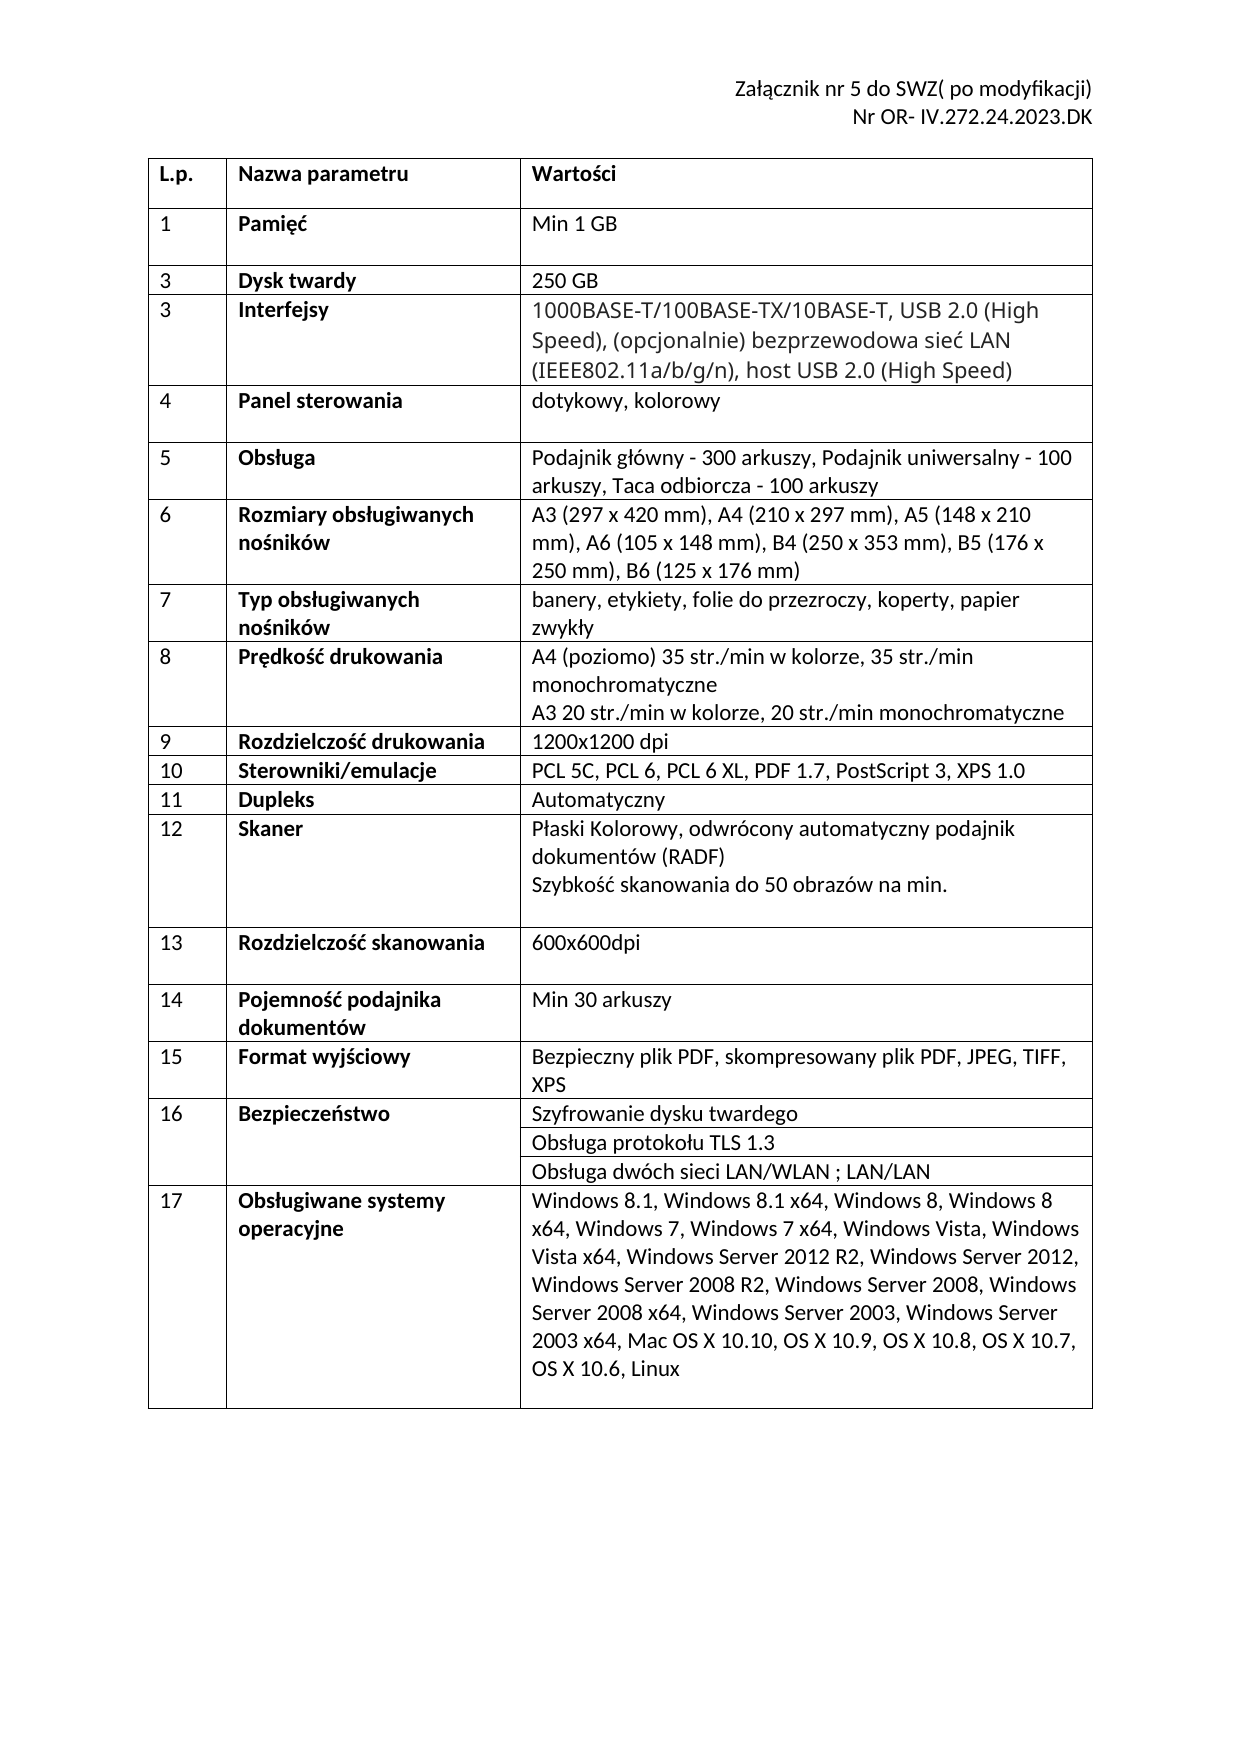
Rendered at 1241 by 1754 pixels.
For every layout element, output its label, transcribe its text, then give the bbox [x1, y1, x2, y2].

table_cell 15 [149, 1042, 226, 1098]
table_cell 16 [149, 1099, 226, 1185]
table_cell Sterowniki/emulacje [227, 756, 520, 784]
table_cell A4 (poziomo) 35 str./min w kolorze, 35 str./min monochromatyczne A3 20 str./min w kolorze, 20 str./min monochromatyczne [521, 642, 1092, 726]
table_cell Dysk twardy [227, 266, 520, 294]
table_cell Pojemność podajnika dokumentów [227, 985, 520, 1041]
table_cell 3 [149, 266, 226, 294]
table_header L.p. [149, 159, 226, 208]
table_cell 6 [149, 500, 226, 584]
table_cell Automatyczny [521, 785, 1092, 813]
table_cell Płaski Kolorowy, odwrócony automatyczny podajnik dokumentów (RADF) Szybkość skanowania do 50 obrazów na min. [521, 815, 1092, 927]
table_cell Obsługa dwóch sieci LAN/WLAN ; LAN/LAN [521, 1157, 1092, 1185]
table_cell Szyfrowanie dysku twardego [521, 1099, 1092, 1127]
table_cell Windows 8.1, Windows 8.1 x64, Windows 8, Windows 8 x64, Windows 7, Windows 7 x64, Windows Vista, Windows Vista x64, Windows Server 2012 R2, Windows Server 2012, Windows Server 2008 R2, Windows Server 2008, Windows Server 2008 x64, Windows Server 2003, Windows Server 2003 x64, Mac OS X 10.10, OS X 10.9, OS X 10.8, OS X 10.7, OS X 10.6, Linux [521, 1186, 1092, 1408]
table_cell 8 [149, 642, 226, 726]
table_cell Typ obsługiwanych nośników [227, 585, 520, 641]
table_header Nazwa parametru [227, 159, 520, 208]
table_cell Obsługa [227, 443, 520, 499]
table_cell 5 [149, 443, 226, 499]
table_cell Skaner [227, 815, 520, 927]
table_cell Prędkość drukowania [227, 642, 520, 726]
table_cell 14 [149, 985, 226, 1041]
table_cell Dupleks [227, 785, 520, 813]
table_cell banery, etykiety, folie do przezroczy, koperty, papier zwykły [521, 585, 1092, 641]
table_cell Obsługiwane systemy operacyjne [227, 1186, 520, 1408]
table_cell 600x600dpi [521, 928, 1092, 984]
table_cell Bezpieczeństwo [227, 1099, 520, 1185]
table_cell 7 [149, 585, 226, 641]
table_cell Rozdzielczość drukowania [227, 727, 520, 755]
table_cell 4 [149, 386, 226, 442]
table_cell Min 1 GB [521, 209, 1092, 265]
table_cell 12 [149, 815, 226, 927]
table_cell 1 [149, 209, 226, 265]
table_cell 9 [149, 727, 226, 755]
table_cell Rozmiary obsługiwanych nośników [227, 500, 520, 584]
table_cell 10 [149, 756, 226, 784]
table_cell dotykowy, kolorowy [521, 386, 1092, 442]
table_cell 1200x1200 dpi [521, 727, 1092, 755]
table_cell Min 30 arkuszy [521, 985, 1092, 1041]
table_cell Bezpieczny plik PDF, skompresowany plik PDF, JPEG, TIFF, XPS [521, 1042, 1092, 1098]
table_cell 17 [149, 1186, 226, 1408]
table_cell Interfejsy [227, 295, 520, 385]
table_cell Panel sterowania [227, 386, 520, 442]
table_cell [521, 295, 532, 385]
table_cell PCL 5C, PCL 6, PCL 6 XL, PDF 1.7, PostScript 3, XPS 1.0 [521, 756, 1092, 784]
table_header Wartości [521, 159, 1092, 208]
table_cell 13 [149, 928, 226, 984]
table_cell Format wyjściowy [227, 1042, 520, 1098]
table_cell Obsługa protokołu TLS 1.3 [521, 1128, 1092, 1156]
table_cell Rozdzielczość skanowania [227, 928, 520, 984]
table_cell Pamięć [227, 209, 520, 265]
table_cell 11 [149, 785, 226, 813]
table_cell 3 [149, 295, 226, 385]
table_cell A3 (297 x 420 mm), A4 (210 x 297 mm), A5 (148 x 210 mm), A6 (105 x 148 mm), B4 (250 x 353 mm), B5 (176 x 250 mm), B6 (125 x 176 mm) [521, 500, 1092, 584]
table_cell Podajnik główny - 300 arkuszy, Podajnik uniwersalny - 100 arkuszy, Taca odbiorcza - 100 arkuszy [521, 443, 1092, 499]
table_cell 250 GB [521, 266, 1092, 294]
